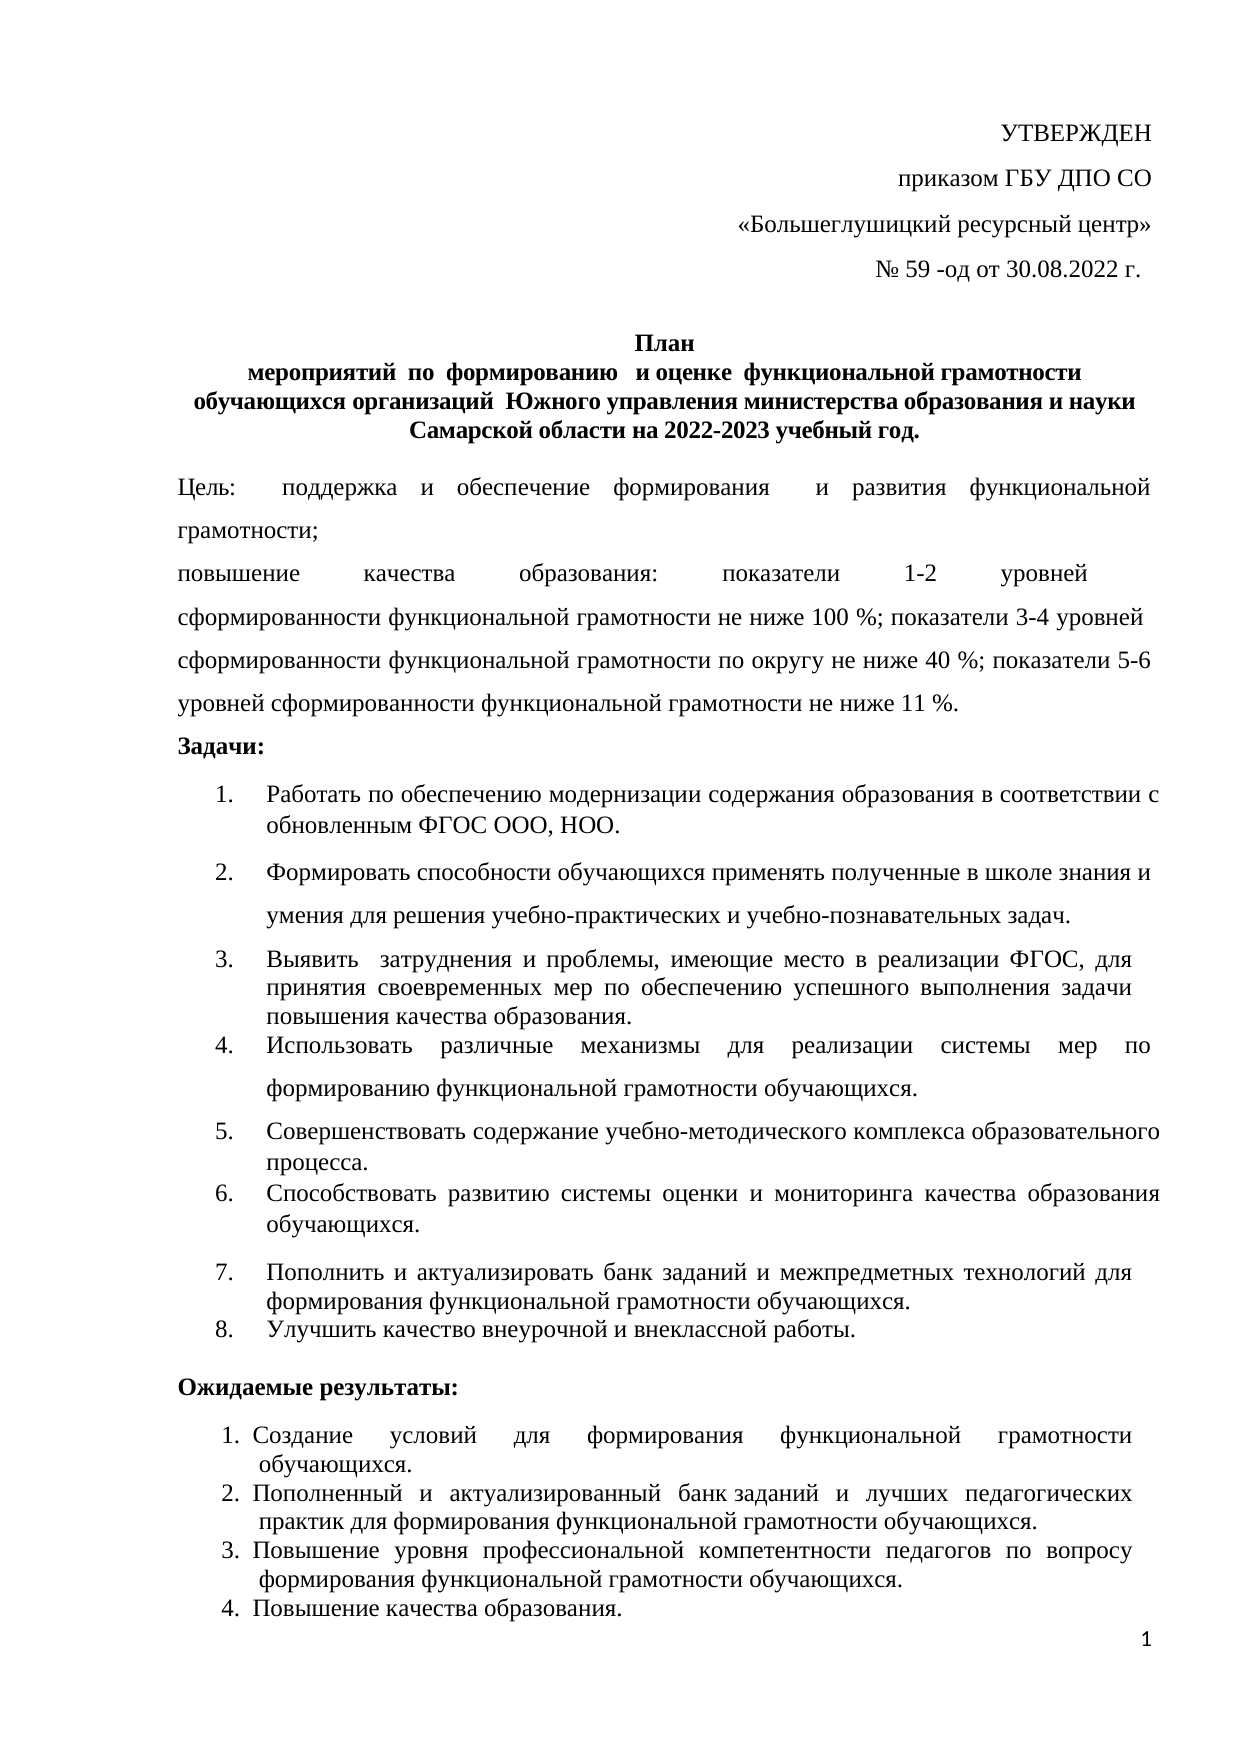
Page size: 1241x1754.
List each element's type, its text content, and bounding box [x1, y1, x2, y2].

text План [177, 328, 1152, 357]
list Совершенствовать содержание учебно-методического комплекса образовательного процесса. [215, 1116, 1161, 1176]
list Пополненный и актуализированный банк заданий и лучших педагогических практик для формирования функциональной грамотности обучающихся. [221, 1478, 1133, 1535]
text № 59 -од от 30.08.2022 г. [177, 254, 1152, 283]
text «Большеглушицкий ресурсный центр» [177, 209, 1152, 238]
list Создание условий для формирования функциональной грамотности обучающихся. [221, 1420, 1133, 1478]
text Задачи: [177, 731, 1161, 760]
list Повышение уровня профессиональной компетентности педагогов по вопросу формирования функциональной грамотности обучающихся. [221, 1535, 1133, 1593]
list Работать по обеспечению модернизации содержания образования в соответствии с обновленным ФГОС ООО, НОО. [215, 779, 1161, 838]
text мероприятий по формированию и оценке функциональной грамотности обучающихся организаций Южного управления министерства образования и науки Самарской области на 2022-2023 учебный год. [177, 357, 1152, 443]
list Улучшить качество внеурочной и внеклассной работы. [215, 1314, 1133, 1343]
text Цель: поддержка и обеспечение формирования и развития функциональной грамотности; [177, 472, 1152, 544]
list Формировать способности обучающихся применять полученные в школе знания и умения для решения учебно-практических и учебно-познавательных задач. [215, 857, 1152, 929]
text приказом ГБУ ДПО СО [177, 163, 1152, 192]
list Использовать различные механизмы для реализации системы мер по формированию функциональной грамотности обучающихся. [215, 1030, 1152, 1102]
text Ожидаемые результаты: [177, 1372, 1152, 1401]
text УТВЕРЖДЕН [177, 118, 1152, 147]
list Пополнить и актуализировать банк заданий и межпредметных технологий для формирования функциональной грамотности обучающихся. [215, 1257, 1133, 1314]
text повышение качества образования: показатели 1-2 уровней сформированности функциональной грамотности не ниже 100 %; показатели 3-4 уровней сформированности функциональной грамотности по округу не ниже 40 %; показатели 5-6 уровней сформированности функциональной грамотности не ниже 11 %. [177, 558, 1152, 717]
list Повышение качества образования. [221, 1593, 1133, 1621]
list Способствовать развитию системы оценки и мониторинга качества образования обучающихся. [215, 1178, 1161, 1238]
list Выявить затруднения и проблемы, имеющие место в реализации ФГОС, для принятия своевременных мер по обеспечению успешного выполнения задачи повышения качества образования. [215, 944, 1133, 1030]
